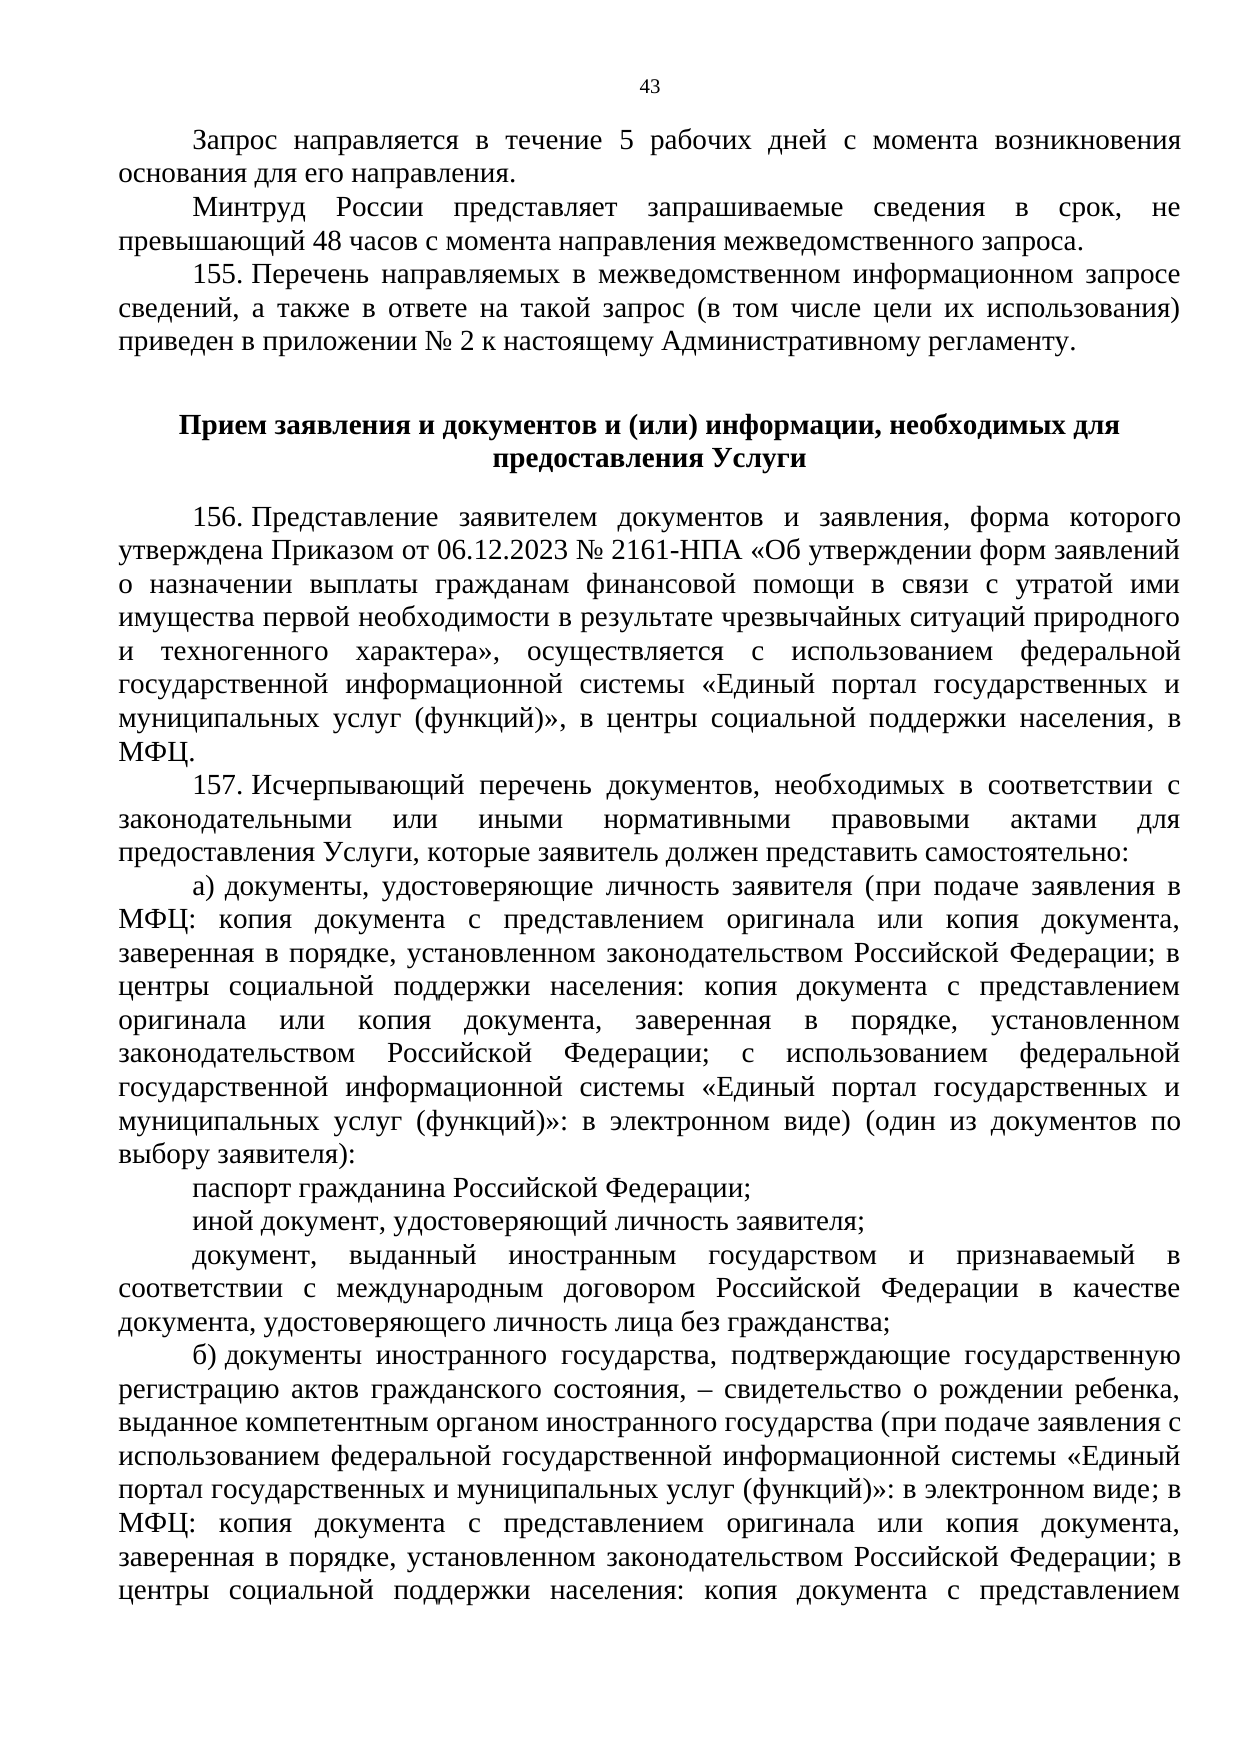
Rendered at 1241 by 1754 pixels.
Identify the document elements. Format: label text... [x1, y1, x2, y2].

text Прием заявления и документов и (или) информации, необходимых для предоставления Услуги [118, 407, 1181, 474]
list Перечень направляемых в межведомственном информационном запросе сведений, а также в ответе на такой запрос (в том числе цели их использования) приведен в приложении № 2 к настоящему Административному регламенту. [118, 256, 1181, 357]
list Исчерпывающий перечень документов, необходимых в соответствии с законодательными или иными нормативными правовыми актами для предоставления Услуги, которые заявитель должен представить самостоятельно: [118, 767, 1181, 868]
text Минтруд России представляет запрашиваемые сведения в срок, не превышающий 48 часов с момента направления межведомственного запроса. [118, 189, 1181, 256]
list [118, 1337, 1181, 1606]
text иной документ, удостоверяющий личность заявителя; [118, 1203, 1181, 1237]
text документ, выданный иностранным государством и признаваемый в соответствии с международным договором Российской Федерации в качестве документа, удостоверяющего личность лица без гражданства; [118, 1237, 1181, 1337]
list Представление заявителем документов и заявления, форма которого утверждена Приказом от 06.12.2023 № 2161-НПА «Об утверждении форм заявлений о назначении выплаты гражданам финансовой помощи в связи с утратой ими имущества первой необходимости в результате чрезвычайных ситуаций природного и техногенного характера», осуществляется с использованием федеральной государственной информационной системы «Единый портал государственных и муниципальных услуг (функций)», в центры социальной поддержки населения, в МФЦ. [118, 499, 1181, 767]
text паспорт гражданина Российской Федерации; [118, 1170, 1181, 1203]
text Запрос направляется в течение 5 рабочих дней с момента возникновения основания для его направления. [118, 122, 1181, 189]
list документы, удостоверяющие личность заявителя (при подаче заявления в МФЦ: копия документа с представлением оригинала или копия документа, заверенная в порядке, установленном законодательством Российской Федерации; в центры социальной поддержки населения: копия документа с представлением оригинала или копия документа, заверенная в порядке, установленном законодательством Российской Федерации; с использованием федеральной государственной информационной системы «Единый портал государственных и муниципальных услуг (функций)»: в электронном виде) (один из документов по выбору заявителя): [118, 868, 1181, 1170]
